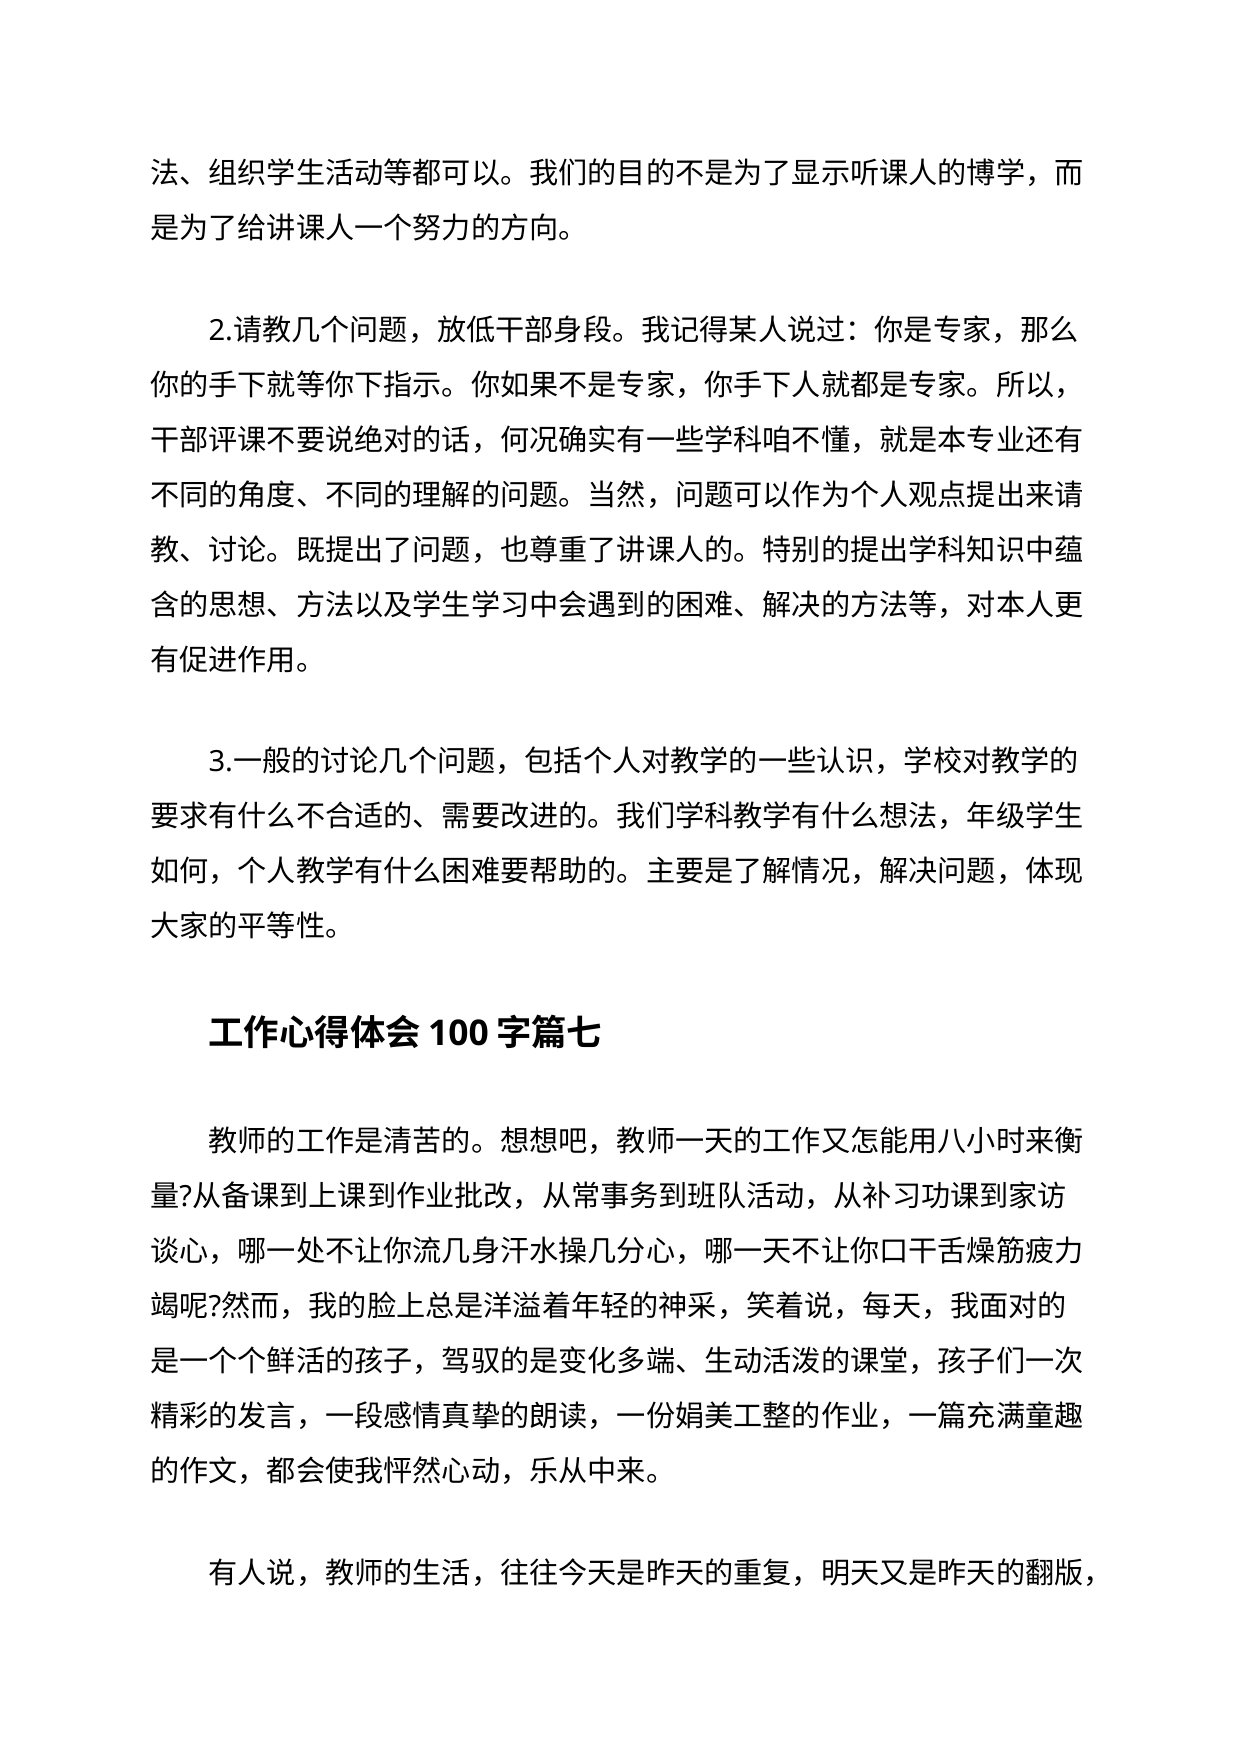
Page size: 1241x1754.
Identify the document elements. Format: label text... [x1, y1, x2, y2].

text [150, 150, 1090, 247]
text 教师的工作是清苦的。想想吧，教师一天的工作又怎能用八小时来衡量?从备课到上课到作业批改，从常事务到班队活动，从补习功课到家访谈心，哪一处不让你流几身汗水操几分心，哪一天不让你口干舌燥筋疲力竭呢?然而，我的脸上总是洋溢着年轻的神采，笑着说，每天，我面对的是一个个鲜活的孩子，驾驭的是变化多端、生动活泼的课堂，孩子们一次精彩的发言，一段感情真挚的朗读，一份娟美工整的作业，一篇充满童趣的作文，都会使我怦然心动，乐从中来。 [150, 1118, 1090, 1490]
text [150, 1549, 1090, 1592]
text 3.一般的讨论几个问题，包括个人对教学的一些认识，学校对教学的要求有什么不合适的、需要改进的。我们学科教学有什么想法，年级学生如何，个人教学有什么困难要帮助的。主要是了解情况，解决问题，体现大家的平等性。 [150, 738, 1090, 945]
text 工作心得体会100字篇七 [150, 1004, 1090, 1056]
text 2.请教几个问题，放低干部身段。我记得某人说过：你是专家，那么你的手下就等你下指示。你如果不是专家，你手下人就都是专家。所以，干部评课不要说绝对的话，何况确实有一些学科咱不懂，就是本专业还有不同的角度、不同的理解的问题。当然，问题可以作为个人观点提出来请教、讨论。既提出了问题，也尊重了讲课人的。特别的提出学科知识中蕴含的思想、方法以及学生学习中会遇到的困难、解决的方法等，对本人更有促进作用。 [150, 307, 1090, 678]
